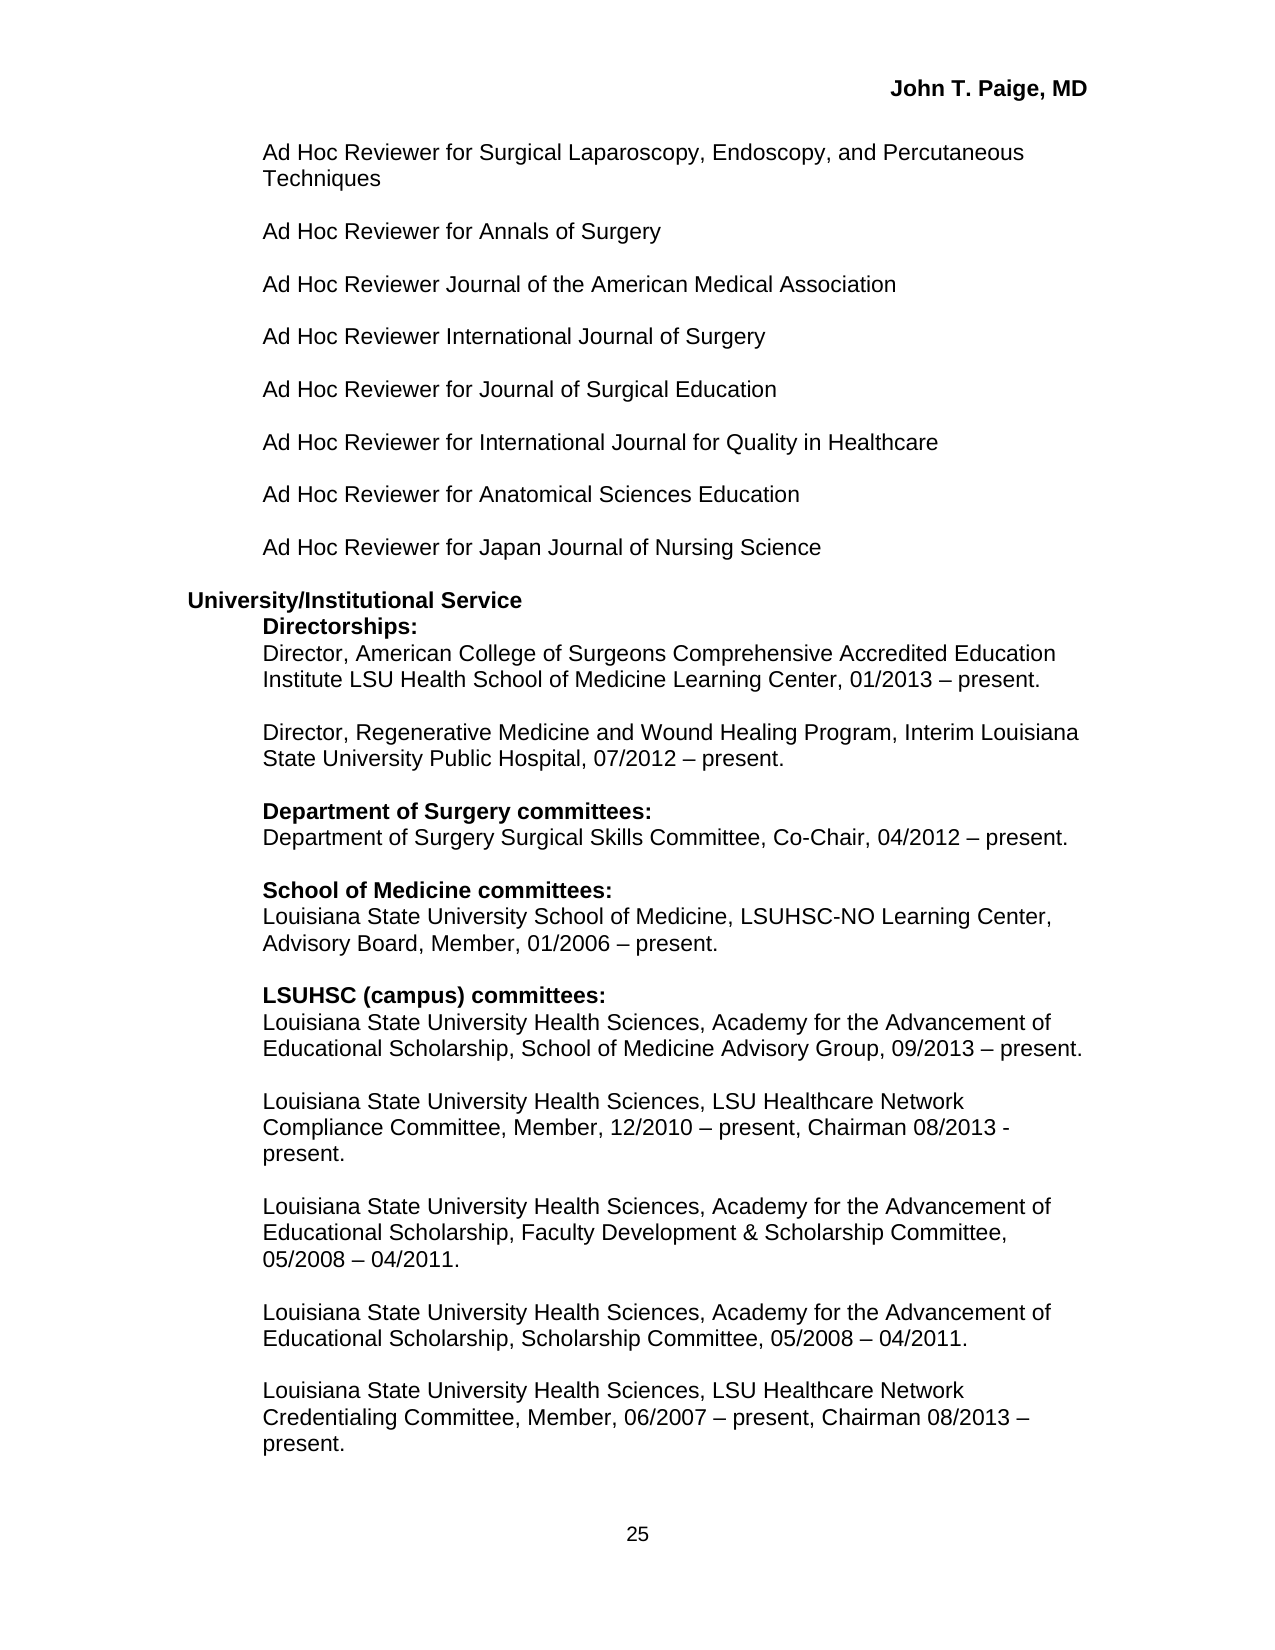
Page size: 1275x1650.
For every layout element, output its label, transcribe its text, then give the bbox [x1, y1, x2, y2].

text LSUHSC (campus) committees: [187, 982, 1087, 1008]
text Ad Hoc Reviewer for Japan Journal of Nursing Science [262, 534, 1087, 561]
text Ad Hoc Reviewer for Annals of Surgery [262, 218, 1087, 244]
text Director, American College of Surgeons Comprehensive Accredited Education Institute LSU Health School of Medicine Learning Center, 01/2013 – present. [262, 639, 1087, 692]
text Louisiana State University Health Sciences, Academy for the Advancement of Educational Scholarship, School of Medicine Advisory Group, 09/2013 – present. [262, 1008, 1087, 1061]
text Directorships: [187, 613, 1087, 639]
text committees: [187, 877, 1087, 903]
text Ad Hoc Reviewer International Journal of Surgery [262, 323, 1087, 350]
text Ad Hoc Reviewer for Journal of Surgical Education [262, 376, 1087, 402]
text Ad Hoc Reviewer for International Journal for Quality in Healthcare [262, 429, 1087, 455]
text Louisiana State University Health Sciences, LSU Healthcare Network Compliance Committee, Member, 12/2010 – present, Chairman 08/2013 - present. [262, 1088, 1087, 1167]
text Ad Hoc Reviewer Journal of the American Medical Association [262, 271, 1087, 297]
text University/Institutional Service [187, 587, 1087, 613]
text Louisiana State University Health Sciences, Academy for the Advancement of Educational Scholarship, Faculty Development & Scholarship Committee, 05/2008 – 04/2011. [262, 1193, 1087, 1272]
text Louisiana State University School of Medicine, LSUHSC-NO Learning Center, Advisory Board, Member, 01/2006 – present. [262, 903, 1087, 956]
text Louisiana State University Health Sciences, LSU Healthcare Network Credentialing Committee, Member, 06/2007 – present, Chairman 08/2013 – present. [262, 1377, 1087, 1457]
text Louisiana State University Health Sciences, Academy for the Advancement of Educational Scholarship, Scholarship Committee, 05/2008 – 04/2011. [262, 1298, 1087, 1351]
text Department of Surgery committees: [187, 798, 1087, 824]
text Ad Hoc Reviewer for Anatomical Sciences Education [262, 481, 1087, 508]
text Department of Surgery Surgical Skills Committee, Co-Chair, 04/2012 – present. [262, 824, 1087, 850]
text Director, Regenerative Medicine and Wound Healing Program, Interim Louisiana State University Public Hospital, 07/2012 – present. [262, 719, 1087, 771]
text Ad Hoc Reviewer for Surgical Laparoscopy, Endoscopy, and Percutaneous Techniques [262, 139, 1087, 192]
